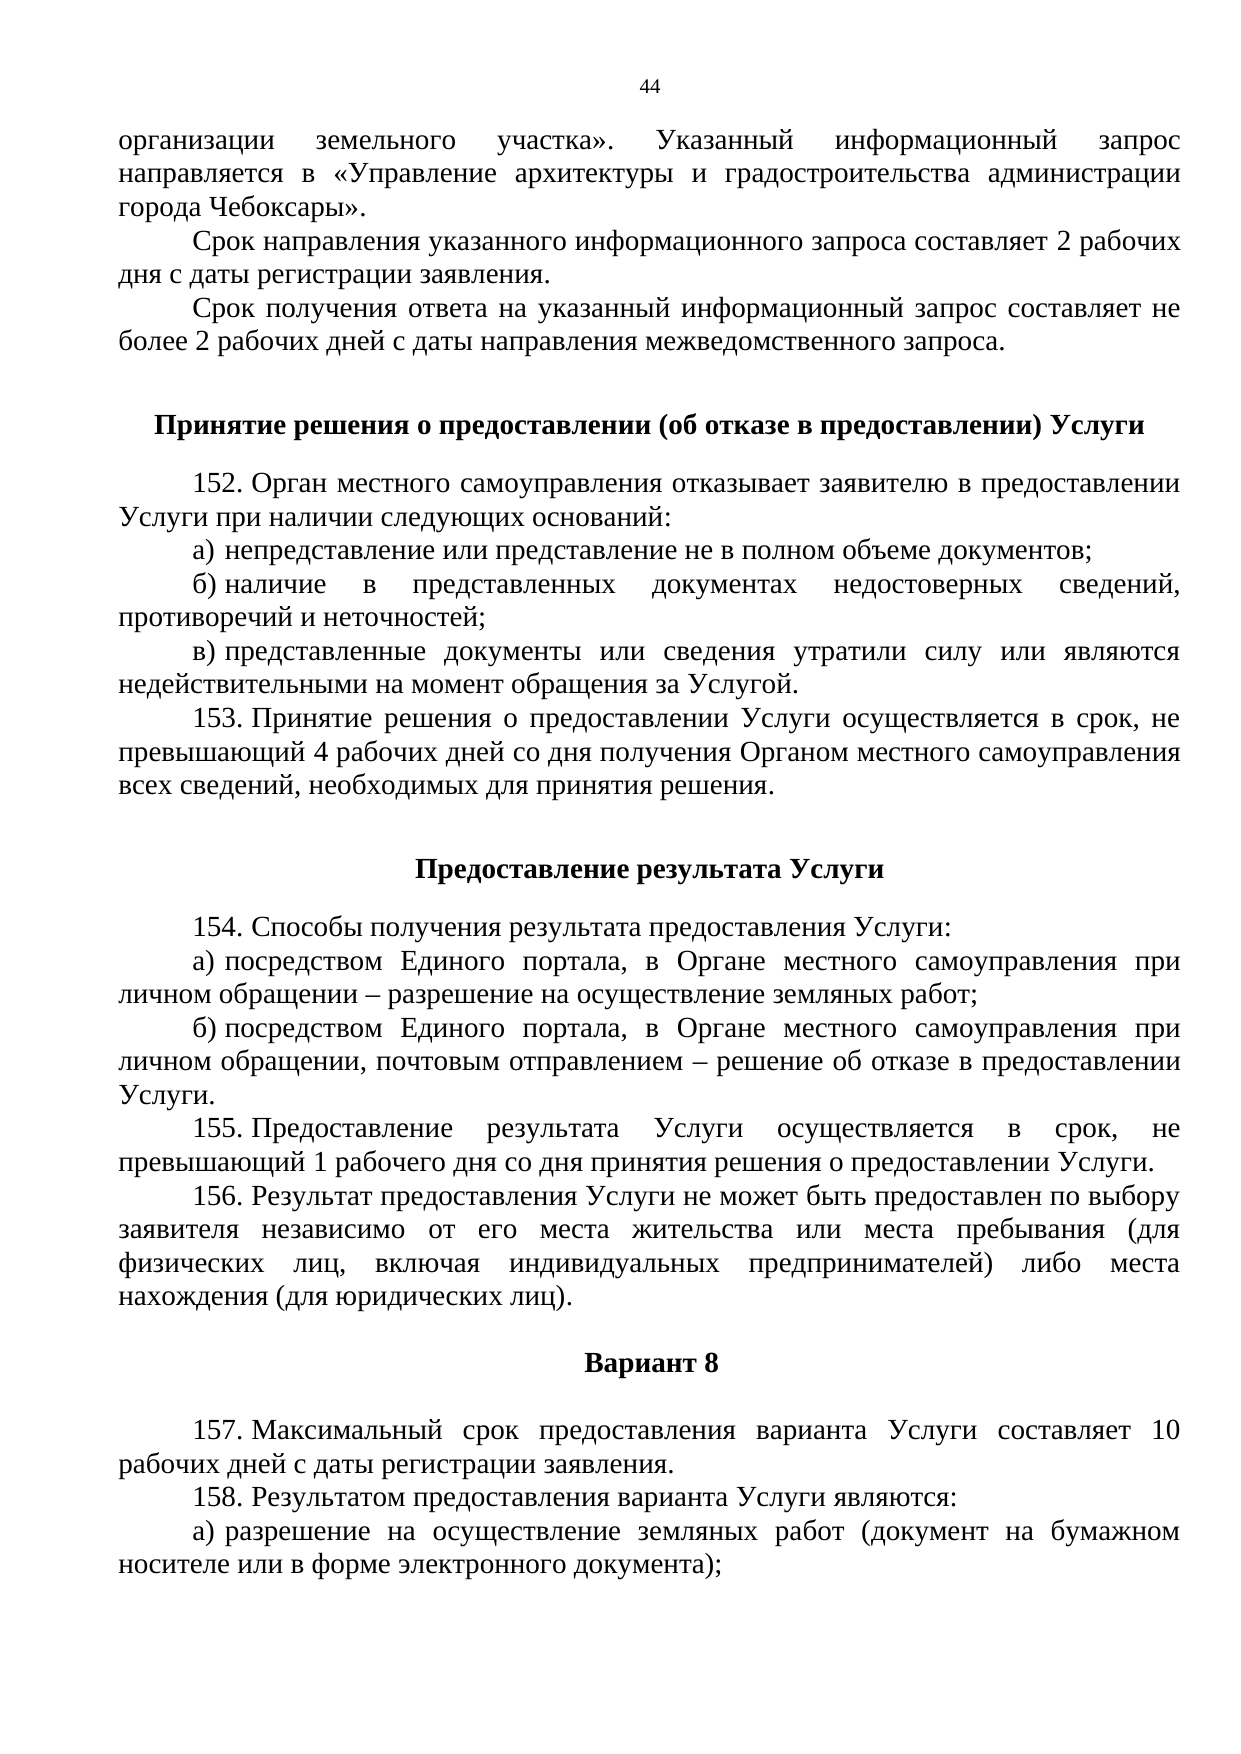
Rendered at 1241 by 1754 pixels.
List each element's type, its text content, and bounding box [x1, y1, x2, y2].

text Срок получения ответа на указанный информационный запрос составляет не более 2 рабочих дней с даты направления межведомственного запроса. [118, 290, 1181, 357]
list посредством Единого портала, в Органе местного самоуправления при личном обращении – разрешение на осуществление земляных работ; [118, 943, 1181, 1010]
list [118, 122, 1181, 223]
list разрешение на осуществление земляных работ (документ на бумажном носителе или в форме электронного документа); [118, 1513, 1181, 1580]
list представленные документы или сведения утратили силу или являются недействительными на момент обращения за Услугой. [118, 633, 1181, 700]
list Принятие решения о предоставлении Услуги осуществляется в срок, не превышающий 4 рабочих дней со дня получения Органом местного самоуправления всех сведений, необходимых для принятия решения. [118, 700, 1181, 801]
list Результатом предоставления варианта Услуги являются: [118, 1479, 1181, 1513]
list наличие в представленных документах недостоверных сведений, противоречий и неточностей; [118, 566, 1181, 633]
list Максимальный срок предоставления варианта Услуги составляет 10 рабочих дней с даты регистрации заявления. [118, 1412, 1181, 1479]
text Предоставление результата Услуги [118, 851, 1181, 884]
list посредством Единого портала, в Органе местного самоуправления при личном обращении, почтовым отправлением – решение об отказе в предоставлении Услуги. [118, 1010, 1181, 1111]
list Предоставление результата Услуги осуществляется в срок, не превышающий 1 рабочего дня со дня принятия решения о предоставлении Услуги. [118, 1111, 1181, 1178]
list Способы получения результата предоставления Услуги: [118, 909, 1181, 943]
list непредставление или представление не в полном объеме документов; [118, 532, 1181, 566]
list Результат предоставления Услуги не может быть предоставлен по выбору заявителя независимо от его места жительства или места пребывания (для физических лиц, включая индивидуальных предпринимателей) либо места нахождения (для юридических лиц). [118, 1178, 1181, 1312]
text Срок направления указанного информационного запроса составляет 2 рабочих дня с даты регистрации заявления. [118, 223, 1181, 290]
list Орган местного самоуправления отказывает заявителю в предоставлении Услуги при наличии следующих оснований: [118, 465, 1181, 532]
text Принятие решения о предоставлении (об отказе в предоставлении) Услуги [118, 407, 1181, 440]
